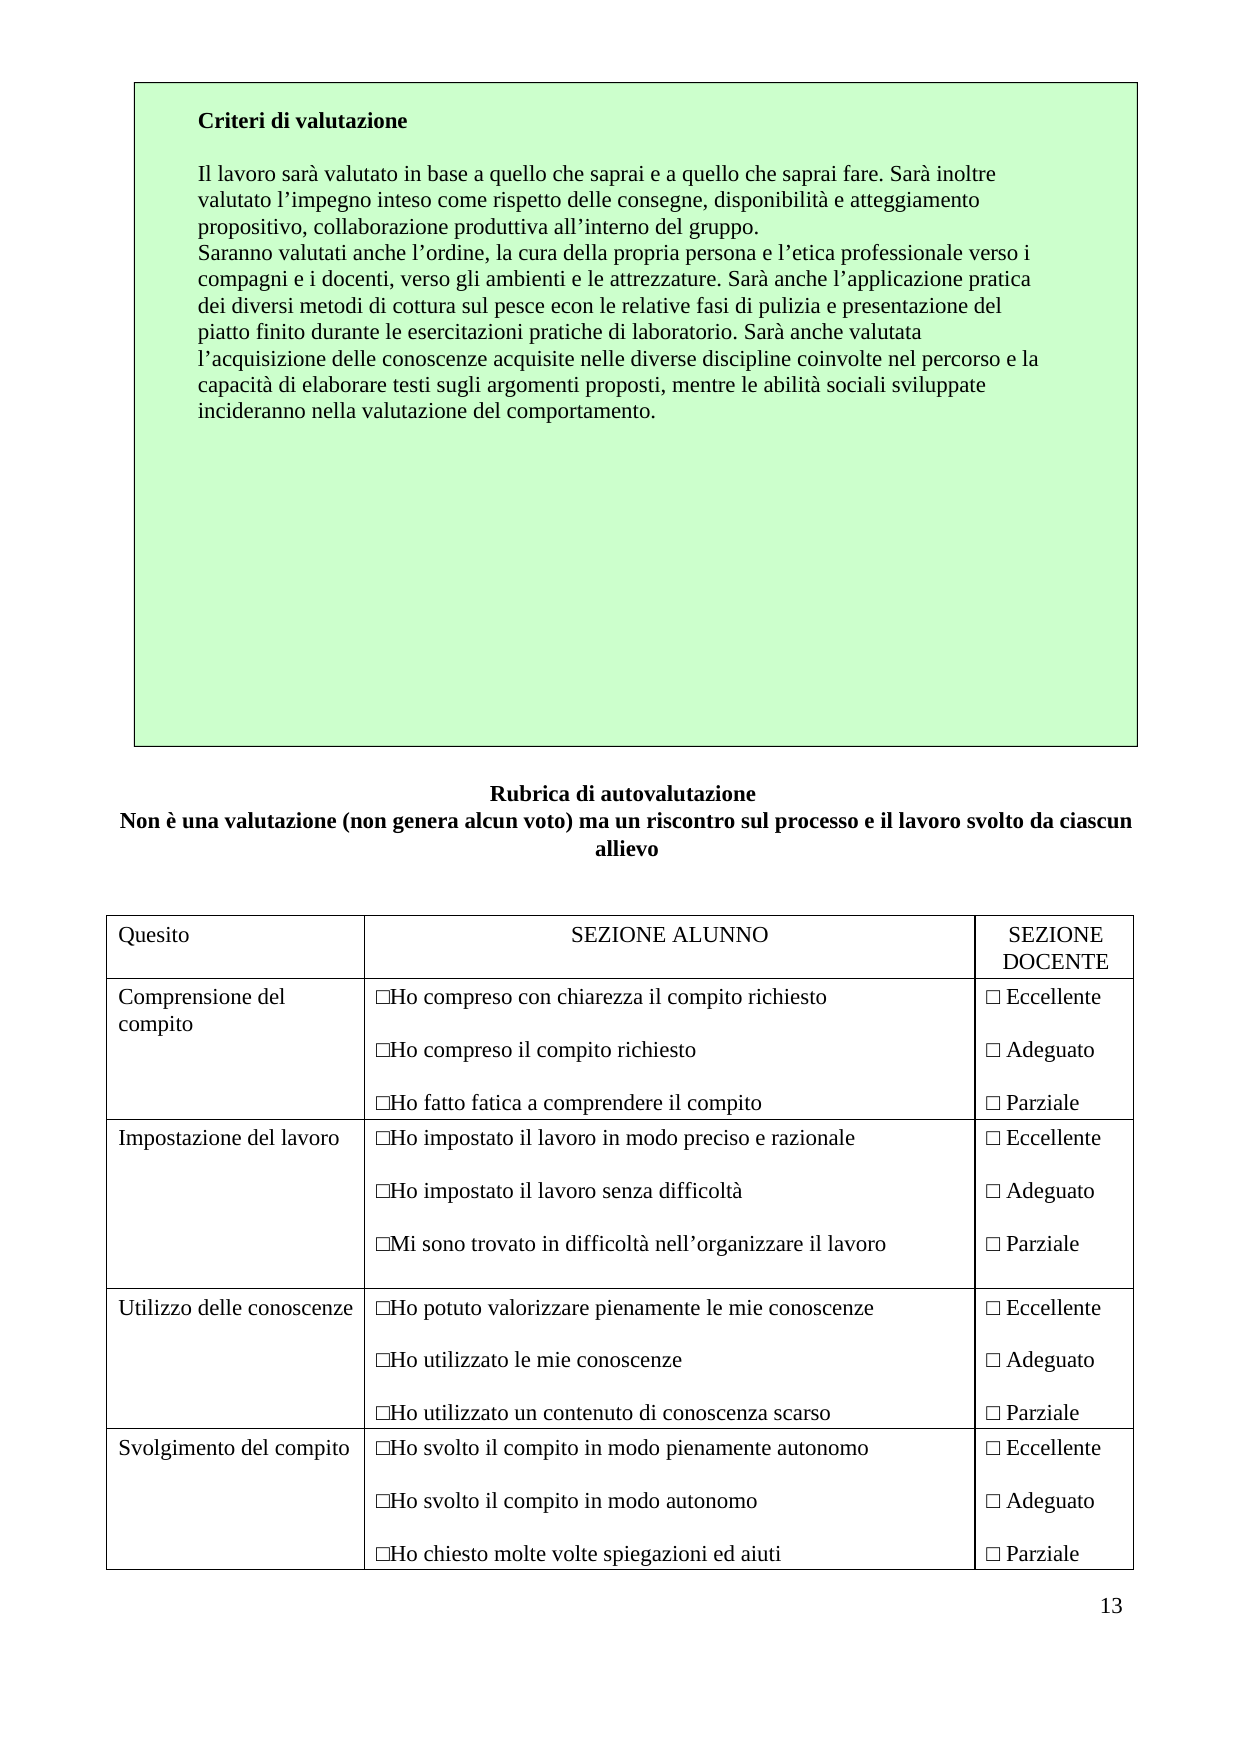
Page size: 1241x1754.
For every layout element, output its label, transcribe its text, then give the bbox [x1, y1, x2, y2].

text Saranno valutati anche l’ordine, la cura della propria persona e l’etica professionale verso i compagni e i docenti, verso gli ambienti e le attrezzature. Sarà anche l’applicazione pratica dei diversi metodi di cottura sul pesce econ le relative fasi di pulizia e presentazione del piatto finito durante le esercitazioni pratiche di laboratorio. Sarà anche valutata l’acquisizione delle conoscenze acquisite nelle diverse discipline coinvolte nel percorso e la capacità di elaborare testi sugli argomenti proposti, mentre le abilità sociali sviluppate incideranno nella valutazione del comportamento. [198, 239, 1053, 424]
text Il lavoro sarà valutato in base a quello che saprai e a quello che saprai fare. Sarà inoltre valutato l’impegno inteso come rispetto delle consegne, disponibilità e atteggiamento propositivo, collaborazione produttiva all’interno del gruppo. [198, 160, 1063, 239]
table_header Quesito [107, 916, 364, 977]
table_cell □ Eccellente □ Adeguato □ Parziale [976, 979, 1133, 1118]
table_cell Comprensione del compito [107, 979, 364, 1118]
table_cell □ Eccellente □ Adeguato □ Parziale [976, 1120, 1133, 1287]
table_cell Svolgimento del compito [107, 1429, 364, 1569]
table_cell Impostazione del lavoro [107, 1120, 364, 1287]
table_cell □Ho potuto valorizzare pienamente le mie conoscenze □Ho utilizzato le mie conoscenze □Ho utilizzato un contenuto di conoscenza scarso [365, 1289, 974, 1428]
table_cell Utilizzo delle conoscenze [107, 1289, 364, 1428]
table_header SEZIONE ALUNNO [365, 916, 974, 977]
table_cell □Ho compreso con chiarezza il compito richiesto □Ho compreso il compito richiesto □Ho fatto fatica a comprendere il compito [365, 979, 974, 1118]
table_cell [976, 1429, 1133, 1569]
table_cell □Ho svolto il compito in modo pienamente autonomo □Ho svolto il compito in modo autonomo □Ho chiesto molte volte spiegazioni ed aiuti [365, 1429, 974, 1569]
text Non è una valutazione (non genera alcun voto) ma un riscontro sul processo e il lavoro svolto da ciascun allievo [118, 807, 1134, 861]
table_cell □ Eccellente □ Adeguato □ Parziale [976, 1289, 1133, 1428]
table_cell □Ho impostato il lavoro in modo preciso e razionale □Ho impostato il lavoro senza difficoltà □Mi sono trovato in difficoltà nell’organizzare il lavoro [365, 1120, 974, 1287]
text Rubrica di autovalutazione [118, 780, 1122, 806]
subtitle Criteri di valutazione [198, 107, 1140, 133]
table_header SEZIONE DOCENTE [976, 916, 1133, 977]
